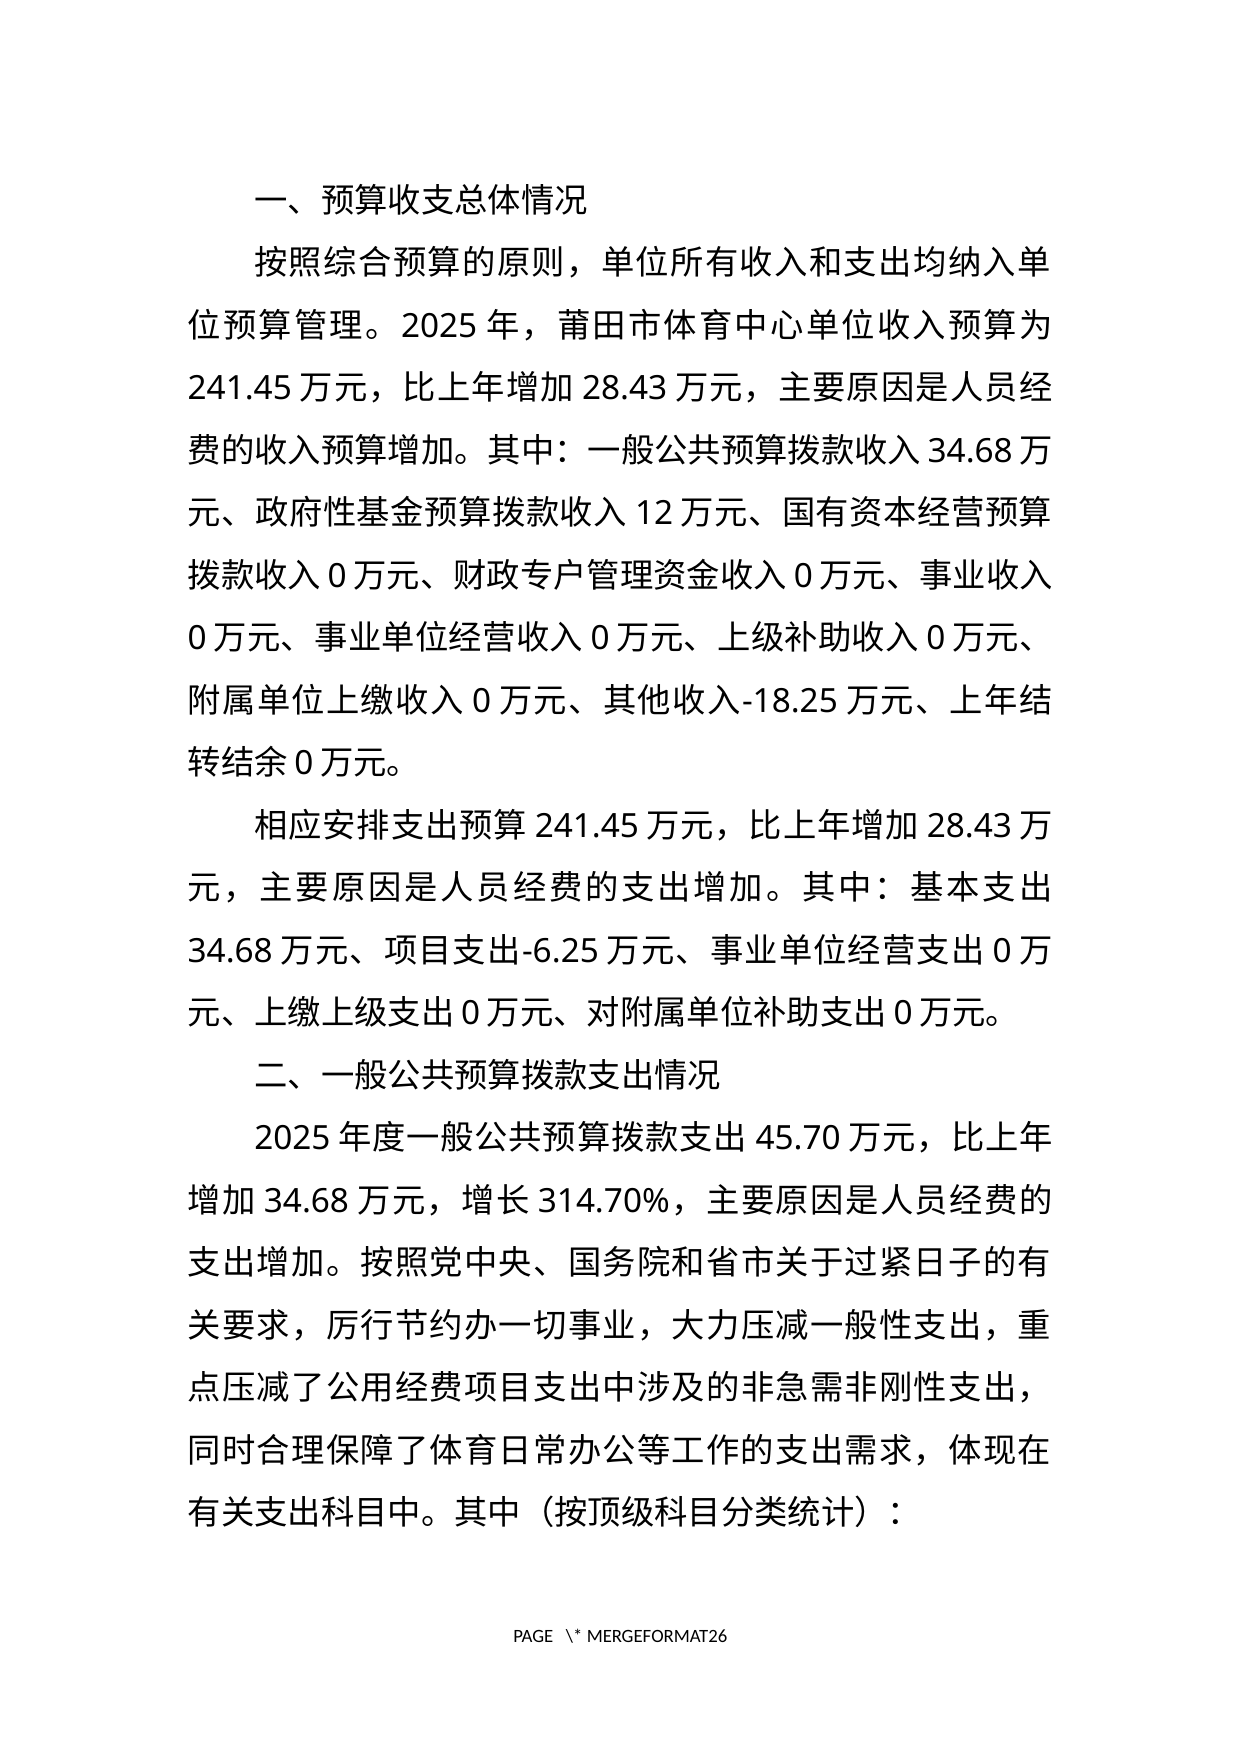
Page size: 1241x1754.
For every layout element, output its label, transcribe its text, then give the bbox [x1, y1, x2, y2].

text 相应安排支出预算241.45万元，比上年增加28.43万元，主要原因是人员经费的支出增加。其中：基本支出34.68万元、项目支出-6.25万元、事业单位经营支出0万元、上缴上级支出0万元、对附属单位补助支出0万元。 [187, 787, 1053, 1037]
text 按照综合预算的原则，单位所有收入和支出均纳入单位预算管理。2025年，莆田市体育中心单位收入预算为241.45万元，比上年增加28.43万元，主要原因是人员经费的收入预算增加。其中：一般公共预算拨款收入34.68万元、政府性基金预算拨款收入12万元、国有资本经营预算拨款收入0万元、财政专户管理资金收入0万元、事业收入0万元、事业单位经营收入0万元、上级补助收入0万元、附属单位上缴收入0万元、其他收入-18.25万元、上年结转结余0万元。 [187, 224, 1053, 787]
text 二、一般公共预算拨款支出情况 [187, 1037, 1053, 1099]
text 一、预算收支总体情况 [187, 162, 1053, 224]
text 2025年度一般公共预算拨款支出45.70万元，比上年增加34.68万元，增长314.70%，主要原因是人员经费的支出增加。按照党中央、国务院和省市关于过紧日子的有关要求，厉行节约办一切事业，大力压减一般性支出，重点压减了公用经费项目支出中涉及的非急需非刚性支出，同时合理保障了体育日常办公等工作的支出需求，体现在有关支出科目中。其中（按顶级科目分类统计）： [187, 1099, 1053, 1537]
